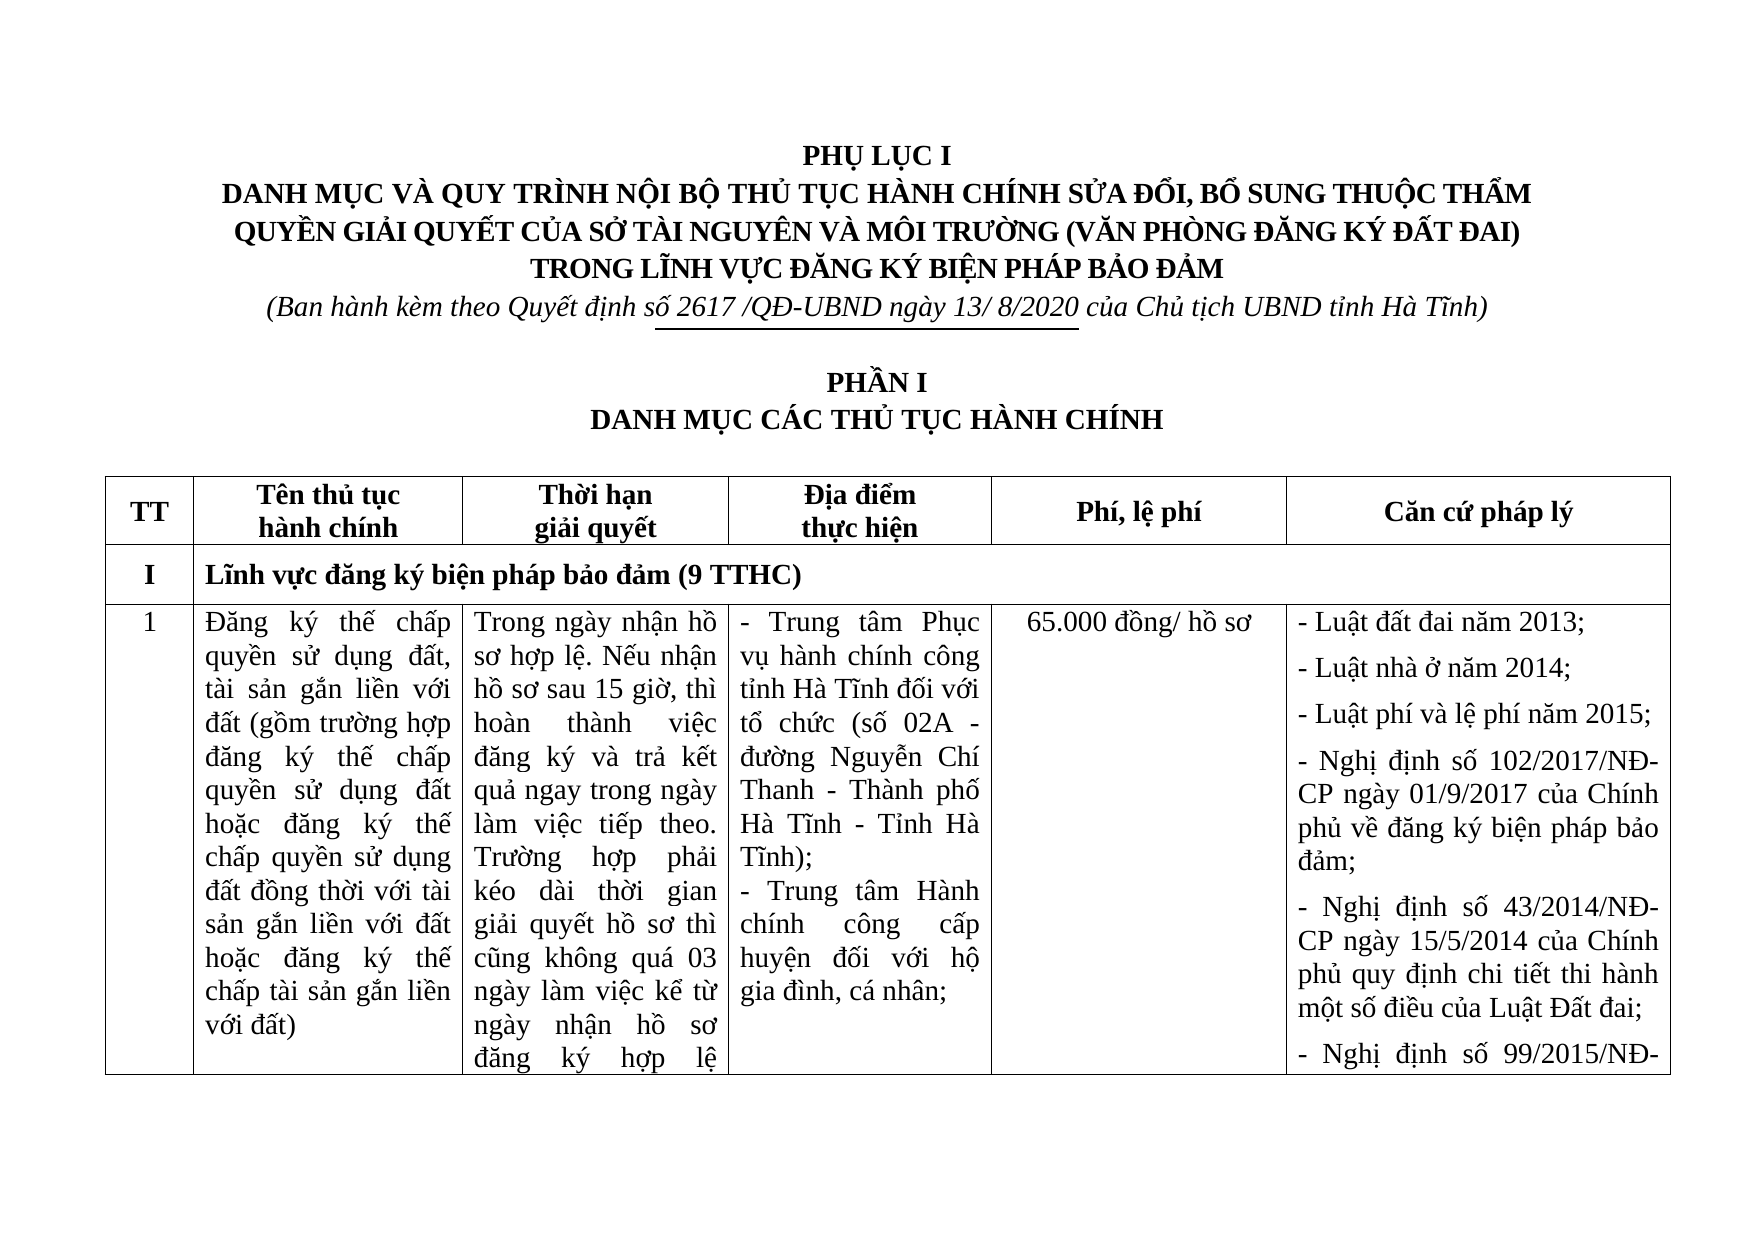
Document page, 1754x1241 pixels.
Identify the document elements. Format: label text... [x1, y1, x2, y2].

table_header Tên thủ tục hành chính [194, 477, 462, 544]
text TRONG LĨNH VỰC ĐĂNG KÝ BIỆN PHÁP BẢO ĐẢM [105, 252, 1649, 285]
table_header Phí, lệ phí [992, 477, 1286, 544]
text QUYỀN GIẢI QUYẾT CỦA SỞ TÀI NGUYÊN VÀ MÔI TRƯỜNG (VĂN PHÒNG ĐĂNG KÝ ĐẤT ĐAI) [105, 214, 1649, 247]
text PHỤ LỤC I [105, 138, 1649, 172]
table_header Thời hạn giải quyết [463, 477, 728, 544]
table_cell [729, 605, 991, 1074]
table_header Căn cứ pháp lý [1287, 477, 1670, 544]
text DANH MỤC VÀ QUY TRÌNH NỘI BỘ THỦ TỤC HÀNH CHÍNH SỬA ĐỔI, BỔ SUNG THUỘC THẨM [105, 176, 1649, 210]
table_cell I [106, 545, 193, 603]
table_cell Lĩnh vực đăng ký biện pháp bảo đảm (9 TTHC) [194, 545, 1670, 603]
table_header Địa điểm thực hiện [729, 477, 991, 544]
text PHẦN I [105, 365, 1649, 398]
table_cell 65.000 đồng/ hồ sơ [992, 605, 1286, 1074]
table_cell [194, 605, 462, 1074]
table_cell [463, 605, 728, 1074]
text (Ban hành kèm theo Quyết định số 2617 /QĐ-UBND ngày 13/ 8/2020 của Chủ tịch UBND tỉnh Hà Tĩnh) [105, 289, 1649, 323]
text DANH MỤC CÁC THỦ TỤC HÀNH CHÍNH [105, 402, 1649, 436]
table_header TT [106, 477, 193, 544]
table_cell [1287, 605, 1670, 1074]
table_cell 1 [106, 605, 193, 1074]
